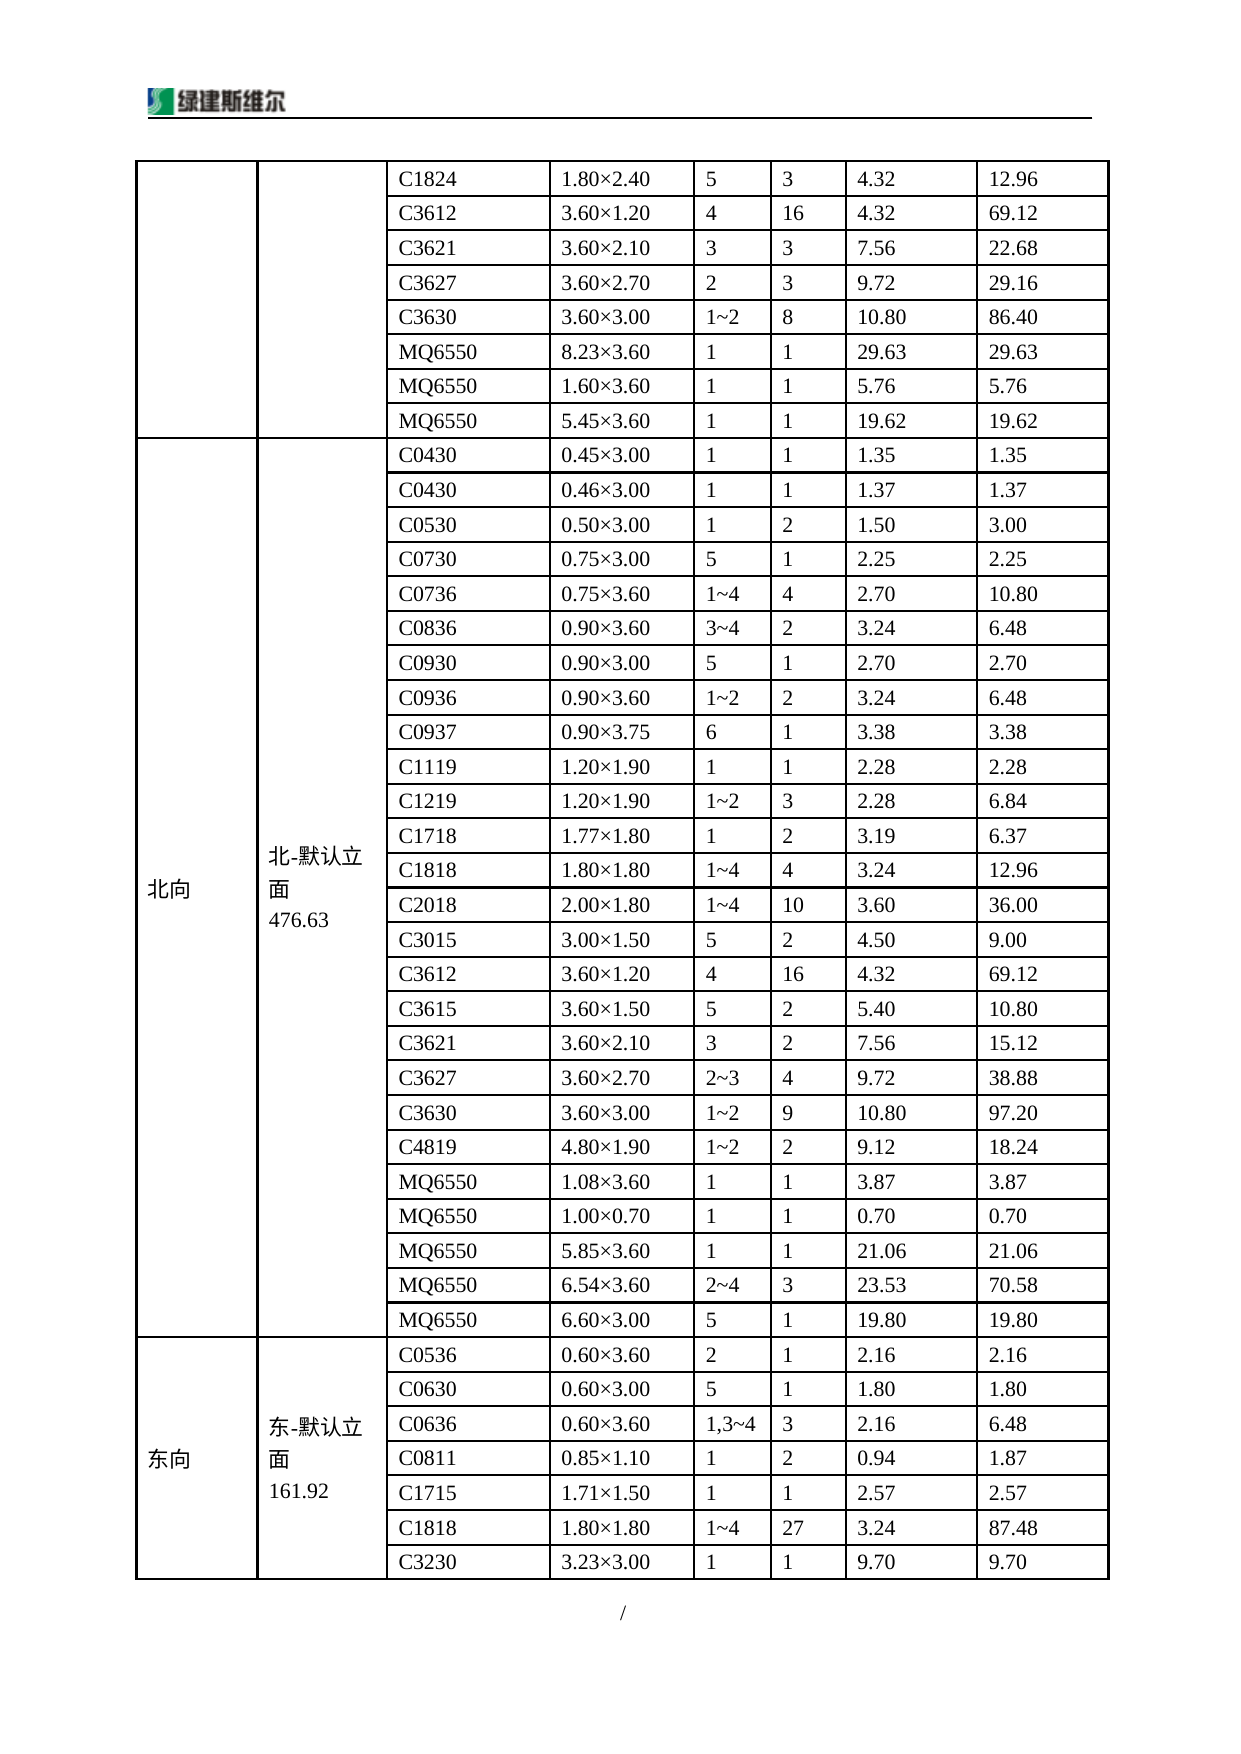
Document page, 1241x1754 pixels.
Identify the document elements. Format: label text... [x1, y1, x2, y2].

table_cell C0937 [388, 716, 549, 748]
table_cell 0.45×3.00 [551, 439, 693, 471]
table_cell 1~4 [695, 854, 770, 886]
table_cell 9.72 [847, 266, 976, 298]
table_cell 6.48 [978, 612, 1107, 644]
table_cell 21.06 [847, 1234, 976, 1267]
table_cell 4 [772, 854, 845, 886]
table_cell 1 [695, 1200, 770, 1232]
table_cell 0.50×3.00 [551, 508, 693, 541]
table_cell 3.38 [847, 716, 976, 748]
table_cell 1 [772, 439, 845, 471]
table_cell 3.60×1.20 [551, 958, 693, 990]
table_cell 5.76 [847, 370, 976, 402]
table_cell 0.60×3.00 [551, 1373, 693, 1405]
table_cell 3.60×2.10 [551, 231, 693, 264]
table_cell 3.60 [847, 889, 976, 921]
table_cell 3.19 [847, 819, 976, 852]
table_cell 1.20×1.90 [551, 750, 693, 783]
table_cell 1~2 [695, 1096, 770, 1128]
table_cell C3630 [388, 1096, 549, 1128]
table_cell 1 [772, 750, 845, 783]
table_cell 1~4 [695, 577, 770, 610]
table_cell 1 [772, 1234, 845, 1267]
table_cell C3015 [388, 923, 549, 956]
table_cell 1~2 [695, 785, 770, 817]
table_cell 4.32 [847, 162, 976, 195]
table_cell 1 [695, 508, 770, 541]
table_cell 12.96 [978, 162, 1107, 195]
table_cell 2 [772, 681, 845, 713]
table_cell 2 [772, 923, 845, 956]
table_cell 19.80 [978, 1304, 1107, 1336]
table_cell 2 [695, 266, 770, 298]
table_cell 5.76 [978, 370, 1107, 402]
table_cell 1~4 [695, 889, 770, 921]
table_cell 3.60×3.00 [551, 301, 693, 333]
table_cell 5 [695, 1304, 770, 1336]
table_cell 5 [695, 543, 770, 575]
table_cell 东向 [138, 1338, 256, 1578]
table_cell 1.80 [847, 1373, 976, 1405]
table_cell 0.70 [978, 1200, 1107, 1232]
table_cell 4.32 [847, 197, 976, 229]
table_cell 87.48 [978, 1511, 1107, 1543]
table_cell 4.50 [847, 923, 976, 956]
table_cell C0730 [388, 543, 549, 575]
table_cell 38.88 [978, 1061, 1107, 1094]
table_cell 2~4 [695, 1269, 770, 1301]
table_cell 3.00×1.50 [551, 923, 693, 956]
table_cell 2 [772, 1131, 845, 1163]
table_cell 1 [772, 335, 845, 368]
table_cell 0.60×3.60 [551, 1407, 693, 1440]
table_cell MQ6550 [388, 370, 549, 402]
table_cell 1.37 [847, 474, 976, 506]
table_cell C0836 [388, 612, 549, 644]
table_cell C3621 [388, 1027, 549, 1059]
table_cell MQ6550 [388, 335, 549, 368]
table_cell 9 [772, 1096, 845, 1128]
table_cell 1 [695, 819, 770, 852]
table_cell 18.24 [978, 1131, 1107, 1163]
table_cell MQ6550 [388, 1165, 549, 1198]
table_cell 12.96 [978, 854, 1107, 886]
table_cell 1 [772, 1338, 845, 1371]
table_cell 1,3~4 [695, 1407, 770, 1440]
table_cell 0.90×3.75 [551, 716, 693, 748]
table_cell 10.80 [978, 992, 1107, 1025]
table_cell 7.56 [847, 231, 976, 264]
table_cell 69.12 [978, 958, 1107, 990]
table_cell 0.90×3.60 [551, 681, 693, 713]
table_cell 6.54×3.60 [551, 1269, 693, 1301]
table_cell 1~4 [695, 1511, 770, 1543]
table_cell C1718 [388, 819, 549, 852]
table_cell 3 [772, 231, 845, 264]
table_cell 1 [695, 370, 770, 402]
table_cell 2.70 [847, 646, 976, 679]
table_cell 2 [772, 1442, 845, 1474]
table_cell 0.85×1.10 [551, 1442, 693, 1474]
table_cell C1715 [388, 1476, 549, 1509]
table_cell 1 [772, 1200, 845, 1232]
table_cell 3.87 [978, 1165, 1107, 1198]
table_cell MQ6550 [388, 1200, 549, 1232]
table_cell 69.12 [978, 197, 1107, 229]
table_cell 1.80×1.80 [551, 1511, 693, 1543]
table_cell 5.40 [847, 992, 976, 1025]
table_cell 3.00 [978, 508, 1107, 541]
table_cell 16 [772, 958, 845, 990]
table_cell 北-默认立面 476.63 [259, 439, 386, 1336]
table_cell 2.16 [978, 1338, 1107, 1371]
table_cell 0.70 [847, 1200, 976, 1232]
table_cell 2.00×1.80 [551, 889, 693, 921]
table_cell 0.90×3.00 [551, 646, 693, 679]
table_cell 3.23×3.00 [551, 1546, 693, 1578]
table_cell 4 [772, 1061, 845, 1094]
table_cell 23.53 [847, 1269, 976, 1301]
table_cell 7.56 [847, 1027, 976, 1059]
table_cell C0636 [388, 1407, 549, 1440]
table_cell 1 [695, 1476, 770, 1509]
table_cell C0536 [388, 1338, 549, 1371]
table_cell 6.48 [978, 681, 1107, 713]
table_cell 3 [772, 266, 845, 298]
table_cell 2.28 [847, 785, 976, 817]
table_cell 1.08×3.60 [551, 1165, 693, 1198]
table_cell 2 [772, 508, 845, 541]
table_cell 1~2 [695, 681, 770, 713]
table_cell 15.12 [978, 1027, 1107, 1059]
table_cell 1~2 [695, 301, 770, 333]
table_cell 0.75×3.00 [551, 543, 693, 575]
table_cell 1.60×3.60 [551, 370, 693, 402]
table_cell 4.32 [847, 958, 976, 990]
table_cell 1 [695, 474, 770, 506]
table_cell 1.77×1.80 [551, 819, 693, 852]
table_cell 3.60×2.70 [551, 1061, 693, 1094]
table_cell 3.24 [847, 854, 976, 886]
table_cell C3612 [388, 958, 549, 990]
table_cell 2.70 [978, 646, 1107, 679]
table_cell C3630 [388, 301, 549, 333]
table_cell 16 [772, 197, 845, 229]
table_cell 9.70 [978, 1546, 1107, 1578]
table_cell 1.71×1.50 [551, 1476, 693, 1509]
table_cell 0.46×3.00 [551, 474, 693, 506]
table_cell 1 [772, 1304, 845, 1336]
table_cell C1824 [388, 162, 549, 195]
table_cell 1 [772, 1165, 845, 1198]
table_cell 5 [695, 646, 770, 679]
table_cell C1818 [388, 854, 549, 886]
table_cell C0530 [388, 508, 549, 541]
table_cell 10.80 [847, 1096, 976, 1128]
table_cell 36.00 [978, 889, 1107, 921]
table_cell 3.24 [847, 681, 976, 713]
table_cell 2 [772, 1027, 845, 1059]
table_cell 1.20×1.90 [551, 785, 693, 817]
table_cell 3.24 [847, 1511, 976, 1543]
table_cell 3.60×2.70 [551, 266, 693, 298]
table_cell 北向 [138, 439, 256, 1336]
table_cell 1.00×0.70 [551, 1200, 693, 1232]
table_cell 4 [695, 958, 770, 990]
picture [147, 88, 289, 115]
table_cell 0.94 [847, 1442, 976, 1474]
table_cell 东-默认立面 161.92 [259, 1338, 386, 1578]
table_cell C3615 [388, 992, 549, 1025]
table_cell 1 [772, 474, 845, 506]
table_cell 1 [695, 404, 770, 437]
table_cell 5 [695, 923, 770, 956]
table_cell 4.80×1.90 [551, 1131, 693, 1163]
table_cell 0.90×3.60 [551, 612, 693, 644]
table_cell 5.85×3.60 [551, 1234, 693, 1267]
table_cell 2 [772, 992, 845, 1025]
table_cell 1 [772, 1476, 845, 1509]
table_cell 3.87 [847, 1165, 976, 1198]
table_cell 10.80 [847, 301, 976, 333]
table_cell 2 [772, 612, 845, 644]
table_cell 19.62 [978, 404, 1107, 437]
table_cell 3 [695, 231, 770, 264]
table_cell 2.28 [847, 750, 976, 783]
table_cell C3612 [388, 197, 549, 229]
table_cell 2~3 [695, 1061, 770, 1094]
table_cell 3 [695, 1027, 770, 1059]
table_cell 1 [772, 543, 845, 575]
table_cell 3.24 [847, 612, 976, 644]
table_cell 5 [695, 162, 770, 195]
table_cell 10 [772, 889, 845, 921]
table_cell 3.60×1.50 [551, 992, 693, 1025]
table_cell 2.28 [978, 750, 1107, 783]
table_cell 2 [695, 1338, 770, 1371]
table_cell C2018 [388, 889, 549, 921]
table_cell 97.20 [978, 1096, 1107, 1128]
table_cell 6.48 [978, 1407, 1107, 1440]
table_cell 6 [695, 716, 770, 748]
table_cell 1.35 [847, 439, 976, 471]
table_cell 1 [695, 1165, 770, 1198]
table_cell 19.62 [847, 404, 976, 437]
table_cell 1.50 [847, 508, 976, 541]
table_cell 9.70 [847, 1546, 976, 1578]
table_cell 4 [772, 577, 845, 610]
table_cell 3 [772, 1407, 845, 1440]
table_cell 2.16 [847, 1338, 976, 1371]
table_cell 29.63 [978, 335, 1107, 368]
table_cell 2.57 [978, 1476, 1107, 1509]
table_cell 29.63 [847, 335, 976, 368]
table_cell 2.25 [978, 543, 1107, 575]
table_cell 6.37 [978, 819, 1107, 852]
table_cell 2.25 [847, 543, 976, 575]
table_cell 1 [772, 1373, 845, 1405]
table_cell 22.68 [978, 231, 1107, 264]
table_cell 1 [772, 1546, 845, 1578]
table_cell 1.80×2.40 [551, 162, 693, 195]
table_cell 3 [772, 785, 845, 817]
table_cell 4 [695, 197, 770, 229]
table_cell 29.16 [978, 266, 1107, 298]
table_cell C0430 [388, 439, 549, 471]
table_cell 1 [695, 439, 770, 471]
table_cell C1119 [388, 750, 549, 783]
table_cell 3 [772, 1269, 845, 1301]
table_cell 5 [695, 992, 770, 1025]
table_cell C3230 [388, 1546, 549, 1578]
table_cell 2.16 [847, 1407, 976, 1440]
table_cell 2.57 [847, 1476, 976, 1509]
table_cell 5 [695, 1373, 770, 1405]
table_cell C3627 [388, 1061, 549, 1094]
table_cell 70.58 [978, 1269, 1107, 1301]
table_cell C0630 [388, 1373, 549, 1405]
table_cell 9.00 [978, 923, 1107, 956]
table_cell C0811 [388, 1442, 549, 1474]
table_cell 2.70 [847, 577, 976, 610]
table_cell C4819 [388, 1131, 549, 1163]
table_cell 1 [695, 1234, 770, 1267]
table_cell 1 [772, 646, 845, 679]
table_cell 27 [772, 1511, 845, 1543]
table_cell 9.72 [847, 1061, 976, 1094]
table_cell C0930 [388, 646, 549, 679]
table_cell 3.60×2.10 [551, 1027, 693, 1059]
table_cell 1 [695, 1546, 770, 1578]
table_cell 86.40 [978, 301, 1107, 333]
table_cell 1~2 [695, 1131, 770, 1163]
table_cell 19.80 [847, 1304, 976, 1336]
table_cell 8.23×3.60 [551, 335, 693, 368]
table_cell C0430 [388, 474, 549, 506]
table_cell 1 [695, 335, 770, 368]
table_cell C0936 [388, 681, 549, 713]
table_cell 10.80 [978, 577, 1107, 610]
table_cell 9.12 [847, 1131, 976, 1163]
table_cell 3.60×1.20 [551, 197, 693, 229]
table_cell 1.37 [978, 474, 1107, 506]
table_cell 3~4 [695, 612, 770, 644]
table_cell 1 [772, 370, 845, 402]
table_cell 1.80×1.80 [551, 854, 693, 886]
table_cell 1 [772, 404, 845, 437]
table_cell 1.35 [978, 439, 1107, 471]
table_cell C1219 [388, 785, 549, 817]
table_cell 1 [695, 1442, 770, 1474]
table_cell 1.87 [978, 1442, 1107, 1474]
table_cell 1 [772, 716, 845, 748]
table_cell 21.06 [978, 1234, 1107, 1267]
table_cell 1.80 [978, 1373, 1107, 1405]
table_cell MQ6550 [388, 1234, 549, 1267]
table_cell 0.75×3.60 [551, 577, 693, 610]
table_cell C3621 [388, 231, 549, 264]
table_cell 0.60×3.60 [551, 1338, 693, 1371]
table_cell 1 [695, 750, 770, 783]
table_cell 6.84 [978, 785, 1107, 817]
table_cell MQ6550 [388, 1304, 549, 1336]
table_cell C1818 [388, 1511, 549, 1543]
table_cell 8 [772, 301, 845, 333]
table_cell 3.60×3.00 [551, 1096, 693, 1128]
table_cell MQ6550 [388, 404, 549, 437]
table_cell 3 [772, 162, 845, 195]
table_cell 3.38 [978, 716, 1107, 748]
table_cell MQ6550 [388, 1269, 549, 1301]
table_cell 6.60×3.00 [551, 1304, 693, 1336]
table_cell 5.45×3.60 [551, 404, 693, 437]
table_cell 2 [772, 819, 845, 852]
table_cell C0736 [388, 577, 549, 610]
table_cell C3627 [388, 266, 549, 298]
